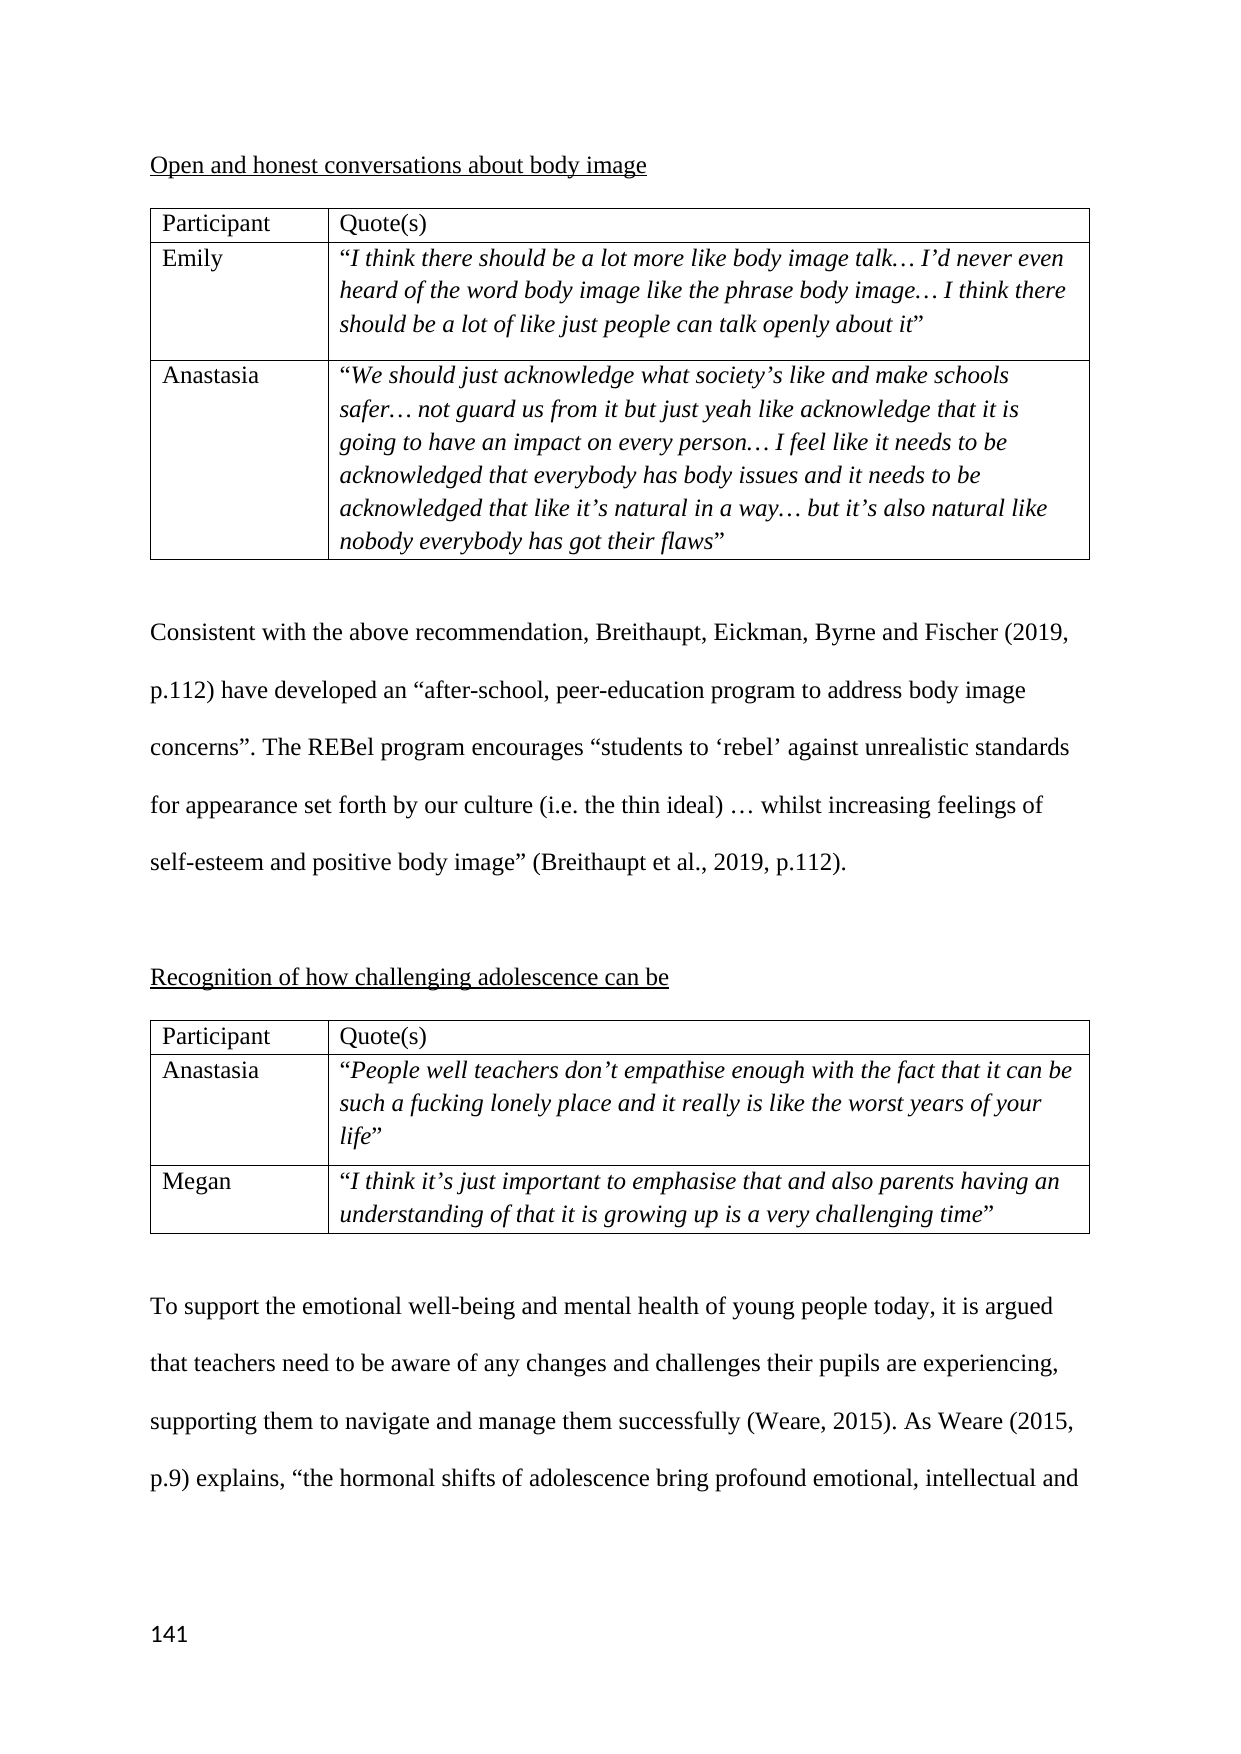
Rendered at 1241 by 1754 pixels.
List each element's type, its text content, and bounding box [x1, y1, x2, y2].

table_cell “I think it’s just important to emphasise that and also parents having an understanding of that it is growing up is a very challenging time” [329, 1166, 1089, 1232]
text Open and honest conversations about body image [150, 150, 1090, 179]
text Consistent with the above recommendation, Breithaupt, Eickman, Byrne and Fischer (2019, p.112) have developed an “after-school, peer-education program to address body image concerns”. The REBel program encourages “students to ‘rebel’ against unrealistic standards for appearance set forth by our culture (i.e. the thin ideal) … whilst increasing feelings of self-esteem and positive body image” (Breithaupt et al., 2019, p.112). [150, 617, 1090, 876]
table_cell “We should just acknowledge what society’s like and make schools safer… not guard us from it but just yeah like acknowledge that it is going to have an impact on every person… I feel like it needs to be acknowledged that everybody has body issues and it needs to be acknowledged that like it’s natural in a way… but it’s also natural like nobody everybody has got their flaws” [329, 361, 1089, 559]
table_header Participant [151, 1021, 328, 1054]
table_cell Anastasia [151, 1055, 328, 1165]
table_header Quote(s) [329, 1021, 1089, 1054]
table_cell Anastasia [151, 361, 328, 559]
table_cell Megan [151, 1166, 328, 1232]
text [150, 1291, 1090, 1492]
table_cell “I think there should be a lot more like body image talk… I’d never even heard of the word body image like the phrase body image… I think there should be a lot of like just people can talk openly about it” [329, 243, 1089, 359]
table_cell Emily [151, 243, 328, 359]
text Recognition of how challenging adolescence can be [150, 962, 1090, 991]
table_header Quote(s) [329, 209, 1089, 242]
table_cell “People well teachers don’t empathise enough with the fact that it can be such a fucking lonely place and it really is like the worst years of your life” [329, 1055, 1089, 1165]
table_header Participant [151, 209, 328, 242]
